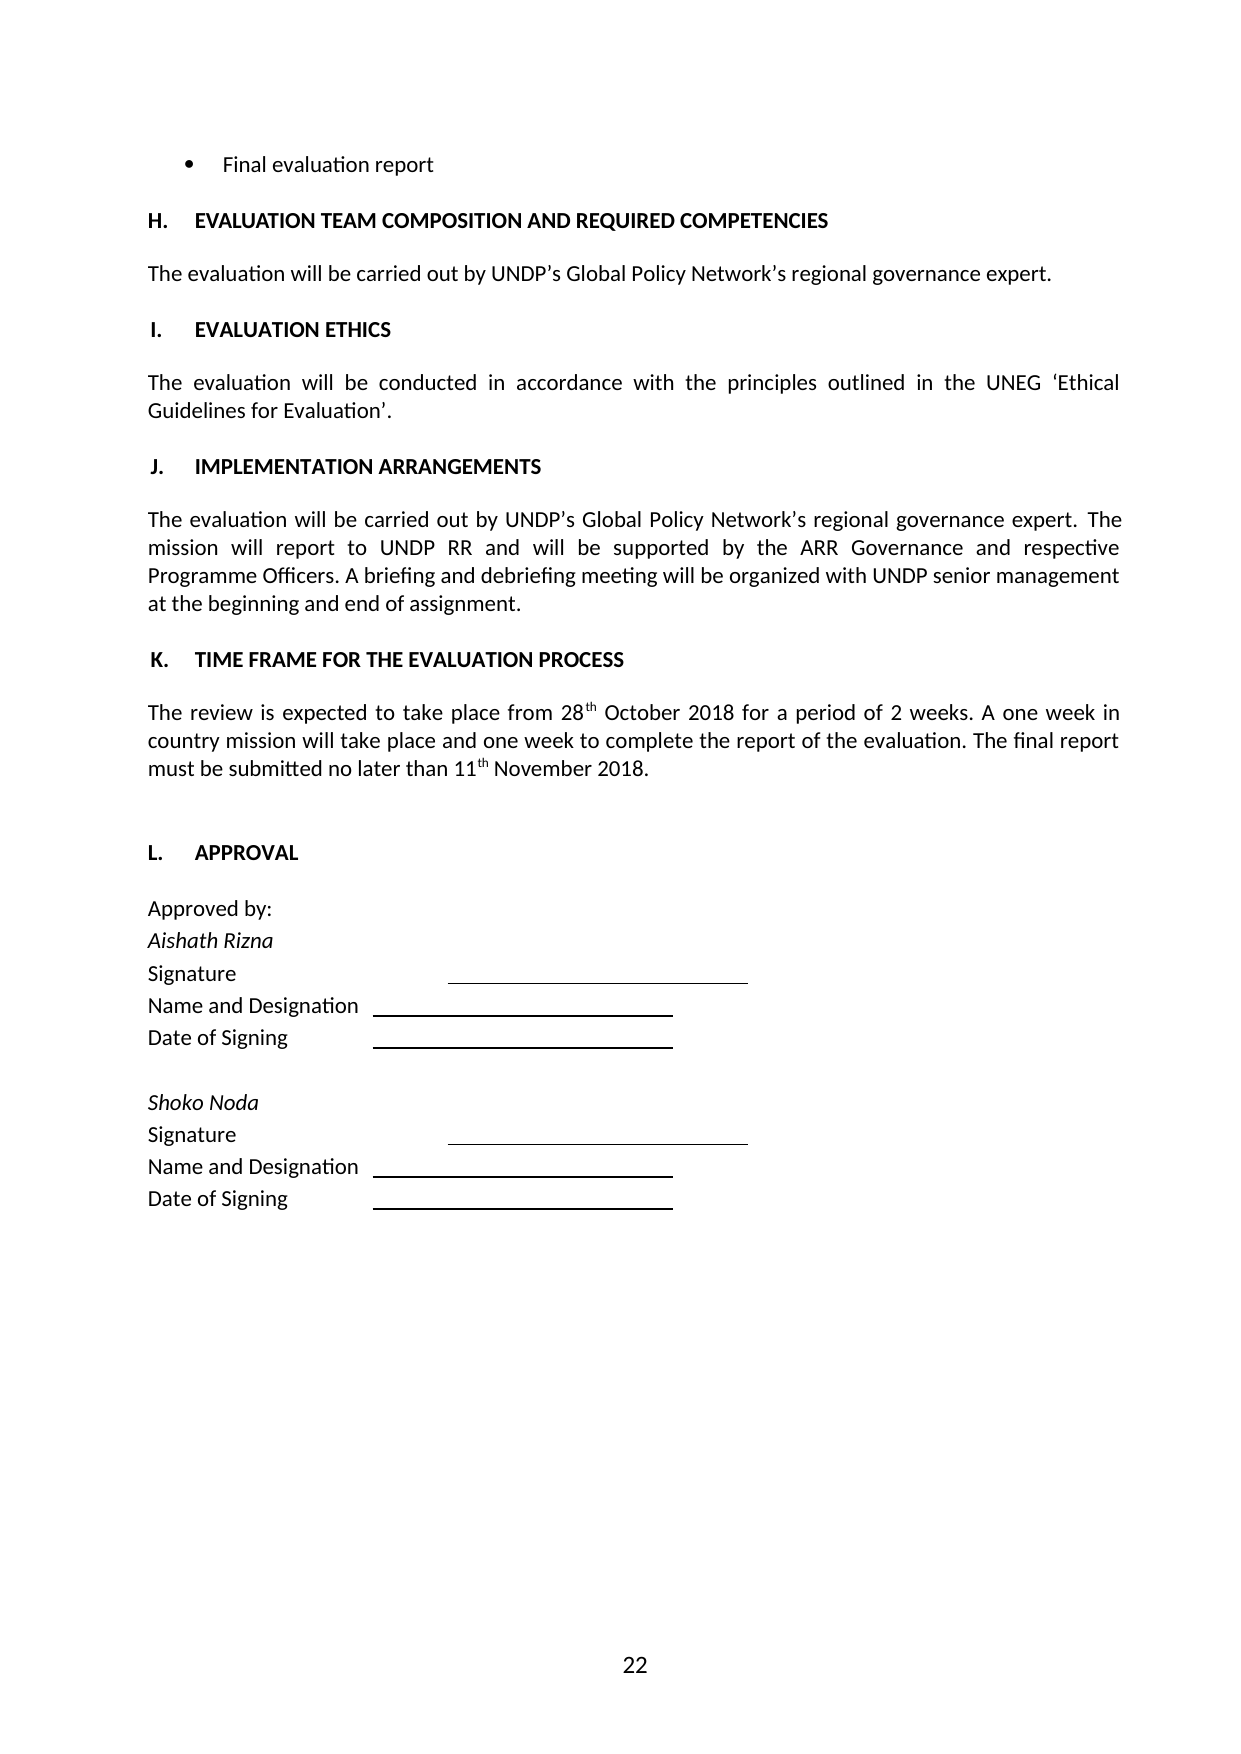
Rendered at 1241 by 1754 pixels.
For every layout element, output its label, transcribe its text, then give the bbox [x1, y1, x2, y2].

text Aishath Rizna [148, 927, 1122, 955]
subtitle H. EVALUATION TEAM COMPOSITION AND REQUIRED COMPETENCIES [148, 206, 1122, 234]
text Shoko Noda [148, 1088, 1122, 1116]
text Signature [148, 1120, 1122, 1148]
text Approved by: [148, 894, 1122, 922]
text The review is expected to take place from 28th October 2018 for a period of 2 weeks. A one week in country mission will take place and one week to complete the report of the evaluation. The final report must be submitted no later than 11th November 2018. [148, 698, 1122, 782]
text Name and Designation [148, 1152, 1122, 1180]
text Date of Signing [148, 1023, 1122, 1051]
text Name and Designation [148, 991, 1122, 1019]
text L. APPROVAL [148, 838, 1122, 866]
text Date of Signing [148, 1184, 1122, 1212]
list Final evaluation report [185, 150, 1122, 178]
text The evaluation will be carried out by UNDP’s Global Policy Network’s regional governance expert. The mission will report to UNDP RR and will be supported by the ARR Governance and respective Programme Officers. A briefing and debriefing meeting will be organized with UNDP senior management at the beginning and end of assignment. [148, 505, 1122, 617]
text The evaluation will be carried out by UNDP’s Global Policy Network’s regional governance expert. [148, 259, 1122, 287]
text I. EVALUATION ETHICS [150, 315, 1122, 343]
text The evaluation will be conducted in accordance with the principles outlined in the UNEG ‘Ethical Guidelines for Evaluation’. [148, 368, 1122, 424]
text K. TIME FRAME FOR THE EVALUATION PROCESS [150, 645, 1122, 673]
text Signature [148, 959, 1122, 987]
text J. IMPLEMENTATION ARRANGEMENTS [150, 452, 1122, 480]
